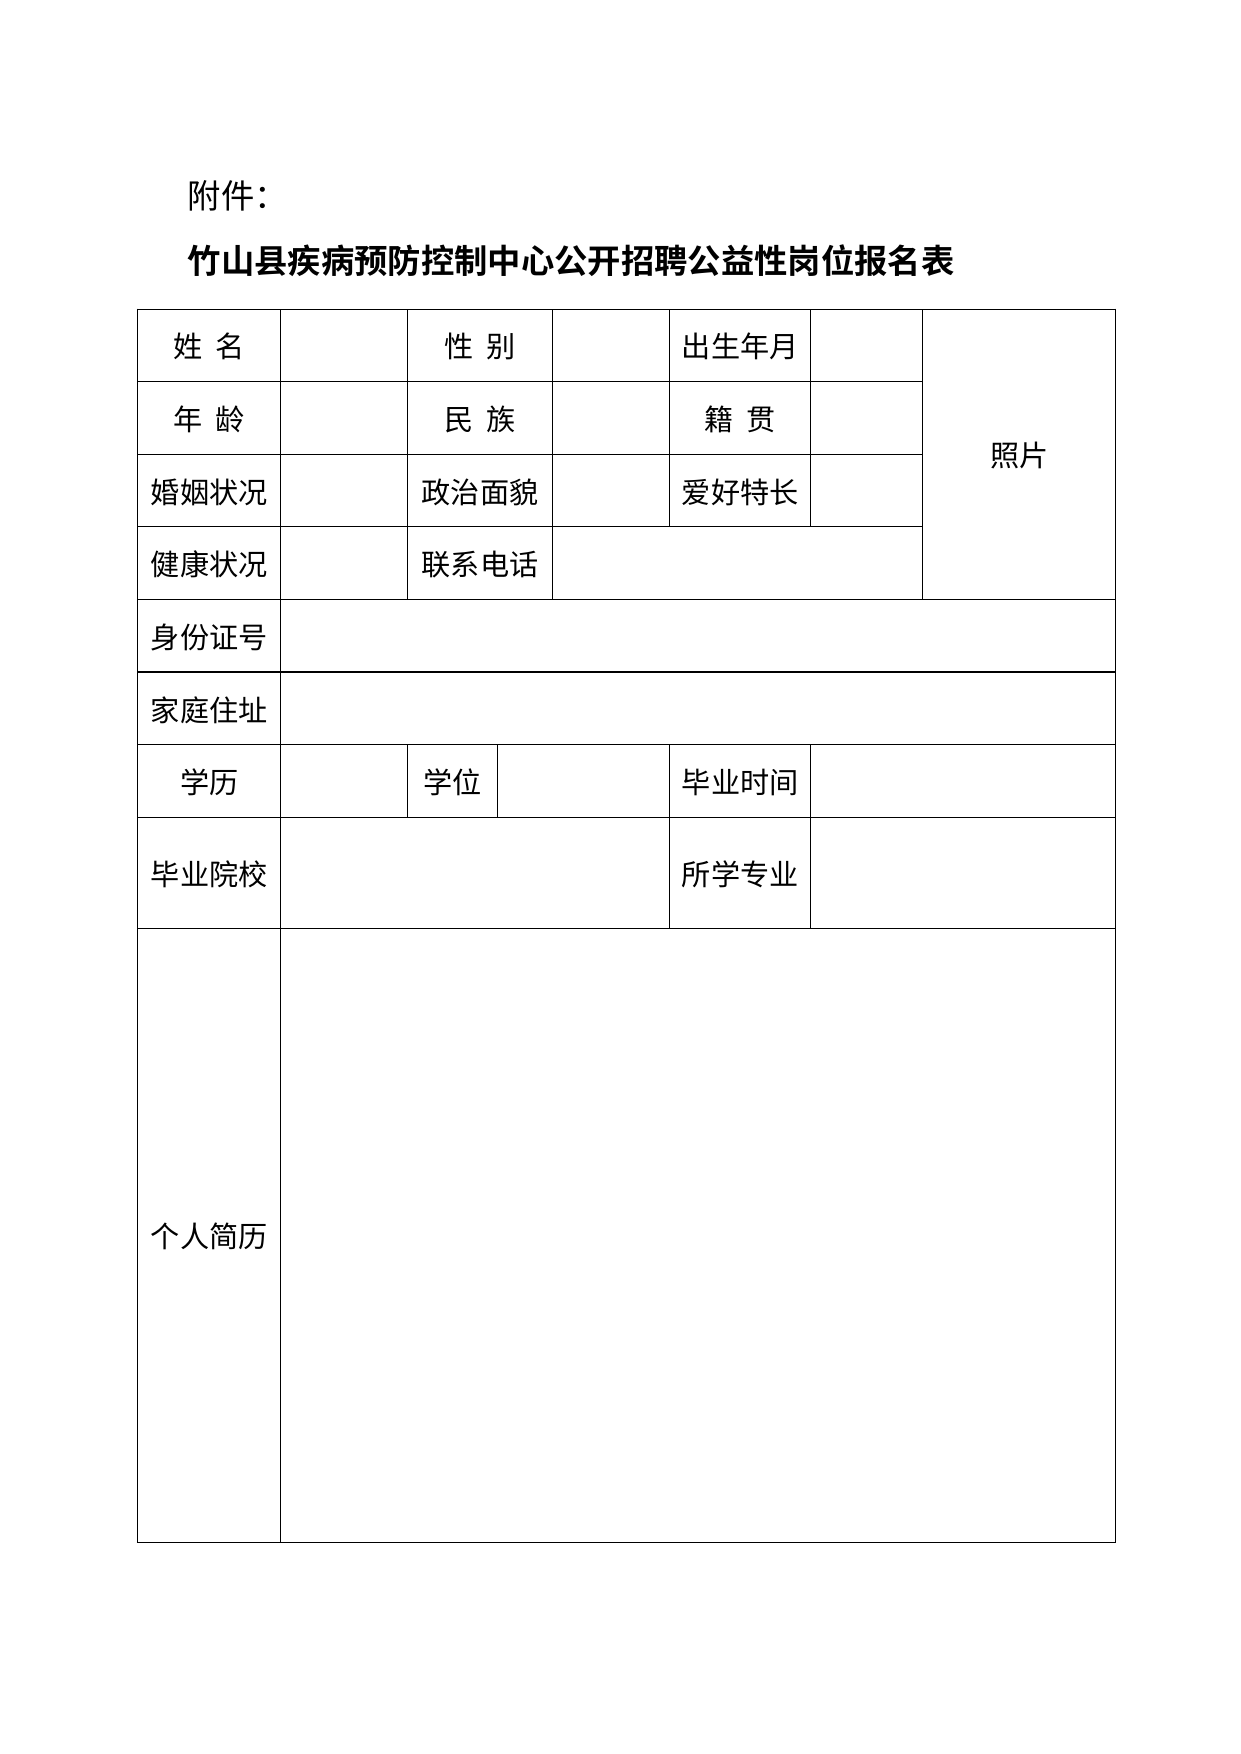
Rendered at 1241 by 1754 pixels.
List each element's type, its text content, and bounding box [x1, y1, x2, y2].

text 附件： [187, 162, 1053, 227]
table_cell [498, 745, 669, 817]
table_header 性 别 [408, 310, 552, 381]
table_cell 身份证号 [138, 600, 280, 671]
table_cell [281, 455, 407, 526]
table_cell [281, 527, 407, 599]
table_cell [553, 382, 669, 454]
table_cell [811, 818, 1115, 927]
table_cell 籍 贯 [670, 382, 810, 454]
table_header 照片 [923, 310, 1115, 599]
table_cell [281, 600, 1115, 671]
table_cell [811, 382, 922, 454]
table_header 出生年月 [670, 310, 810, 381]
table_cell [553, 455, 669, 526]
table_header [811, 310, 922, 381]
table_header [553, 310, 669, 381]
table_cell [811, 455, 922, 526]
table_cell 联系电话 [408, 527, 552, 599]
table_header 姓 名 [138, 310, 280, 381]
table_cell 政治面貌 [408, 455, 552, 526]
table_cell [281, 745, 407, 817]
table_cell 学历 [138, 745, 280, 817]
table_cell 毕业院校 [138, 818, 280, 927]
table_cell 爱好特长 [670, 455, 810, 526]
table_cell 所学专业 [670, 818, 810, 927]
table_cell [281, 818, 669, 927]
table_cell 婚姻状况 [138, 455, 280, 526]
table_cell 学位 [408, 745, 497, 817]
text 竹山县疾病预防控制中心公开招聘公益性岗位报名表 [187, 227, 1053, 292]
table_cell 年 龄 [138, 382, 280, 454]
table_cell [281, 929, 1115, 1542]
table_cell 个人简历 [138, 929, 280, 1542]
table_cell [553, 527, 922, 599]
table_cell 毕业时间 [670, 745, 810, 817]
table_cell 民 族 [408, 382, 552, 454]
table_header [281, 310, 407, 381]
table_cell [811, 745, 1115, 817]
table_cell 健康状况 [138, 527, 280, 599]
table_cell [281, 673, 1115, 744]
table_cell [281, 382, 407, 454]
table_cell 家庭住址 [138, 673, 280, 744]
